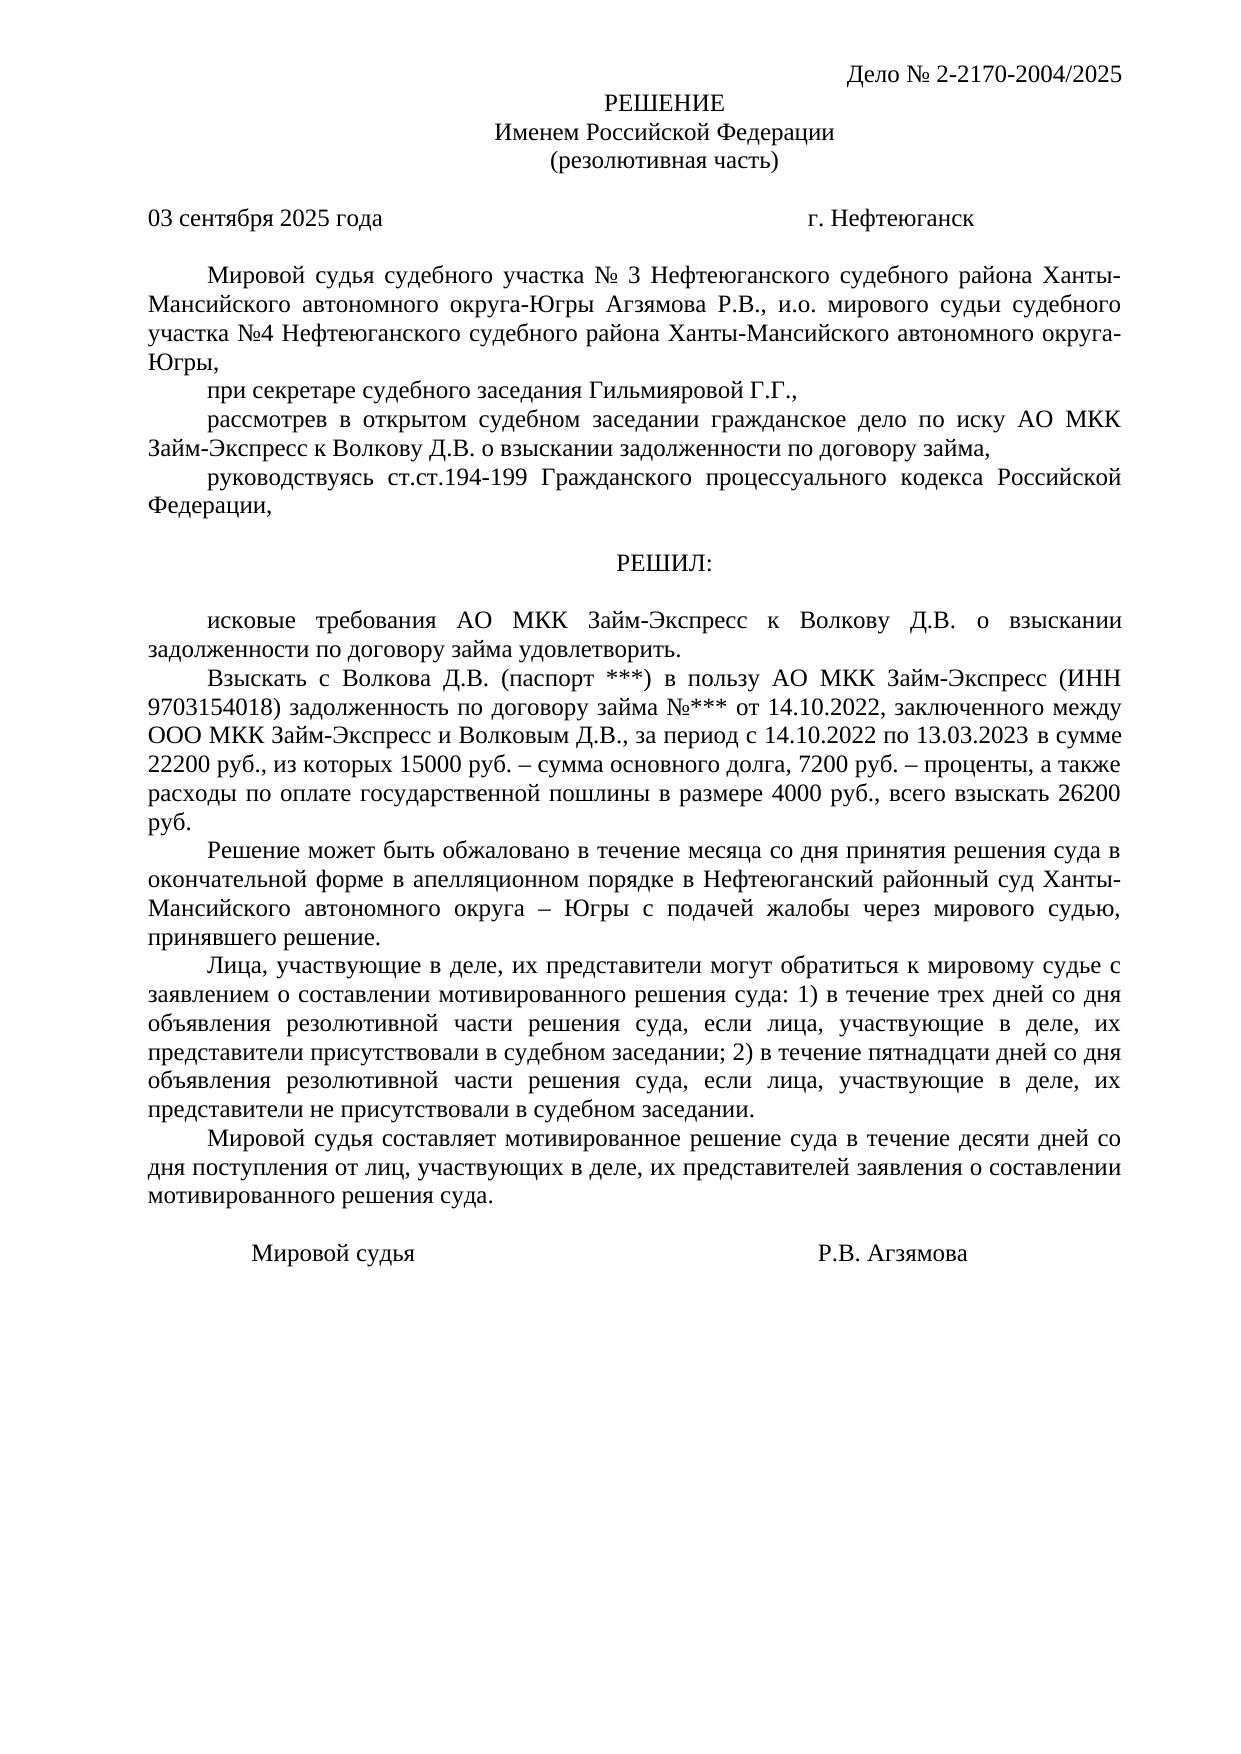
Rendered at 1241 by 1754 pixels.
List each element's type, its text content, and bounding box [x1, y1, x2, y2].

text при секретаре судебного заседания Гильмияровой Г.Г., [148, 375, 1122, 404]
text 03 сентября 2025 года г. Нефтеюганск [148, 203, 1122, 232]
text рассмотрев в открытом судебном заседании гражданское дело по иску АО МКК Займ-Экспресс к Волкову Д.В. о взыскании задолженности по договору займа, [148, 404, 1122, 462]
text Решение может быть обжаловано в течение месяца со дня принятия решения суда в окончательной форме в апелляционном порядке в Нефтеюганский районный суд Ханты-Мансийского автономного округа – Югры с подачей жалобы через мирового судью, принявшего решение. [148, 835, 1122, 950]
text Мировой судья составляет мотивированное решение суда в течение десяти дней со дня поступления от лиц, участвующих в деле, их представителей заявления о составлении мотивированного решения суда. [148, 1123, 1122, 1209]
text исковые требования АО МКК Займ-Экспресс к Волкову Д.В. о взыскании задолженности по договору займа удовлетворить. [148, 605, 1122, 663]
text руководствуясь ст.ст.194-199 Гражданского процессуального кодекса Российской Федерации, [148, 462, 1122, 519]
text Взыскать с Волкова Д.В. (паспорт ***) в пользу АО МКК Займ-Экспресс (ИНН 9703154018) задолженность по договору займа №*** от 14.10.2022, заключенного между ООО МКК Займ-Экспресс и Волковым Д.В., за период с 14.10.2022 по 13.03.2023 в сумме 22200 руб., из которых 15000 руб. – сумма основного долга, 7200 руб. – проценты, а также расходы по оплате государственной пошлины в размере 4000 руб., всего взыскать 26200 руб. [148, 663, 1122, 835]
text Именем Российской Федерации [148, 117, 1122, 145]
text РЕШИЛ: [148, 548, 1122, 577]
text Мировой судья судебного участка № 3 Нефтеюганского судебного района Ханты-Мансийского автономного округа-Югры Агзямова Р.В., и.о. мирового судьи судебного участка №4 Нефтеюганского судебного района Ханты-Мансийского автономного округа-Югры, [148, 260, 1122, 375]
text Мировой судья Р.В. Агзямова [148, 1238, 1122, 1267]
text Дело № 2-2170-2004/2025 [148, 59, 1122, 88]
text (резолютивная часть) [148, 145, 1122, 174]
text РЕШЕНИЕ [148, 88, 1122, 117]
text Лица, участвующие в деле, их представители могут обратиться к мировому судье с заявлением о составлении мотивированного решения суда: 1) в течение трех дней со дня объявления резолютивной части решения суда, если лица, участвующие в деле, их представители присутствовали в судебном заседании; 2) в течение пятнадцати дней со дня объявления резолютивной части решения суда, если лица, участвующие в деле, их представители не присутствовали в судебном заседании. [148, 950, 1122, 1123]
